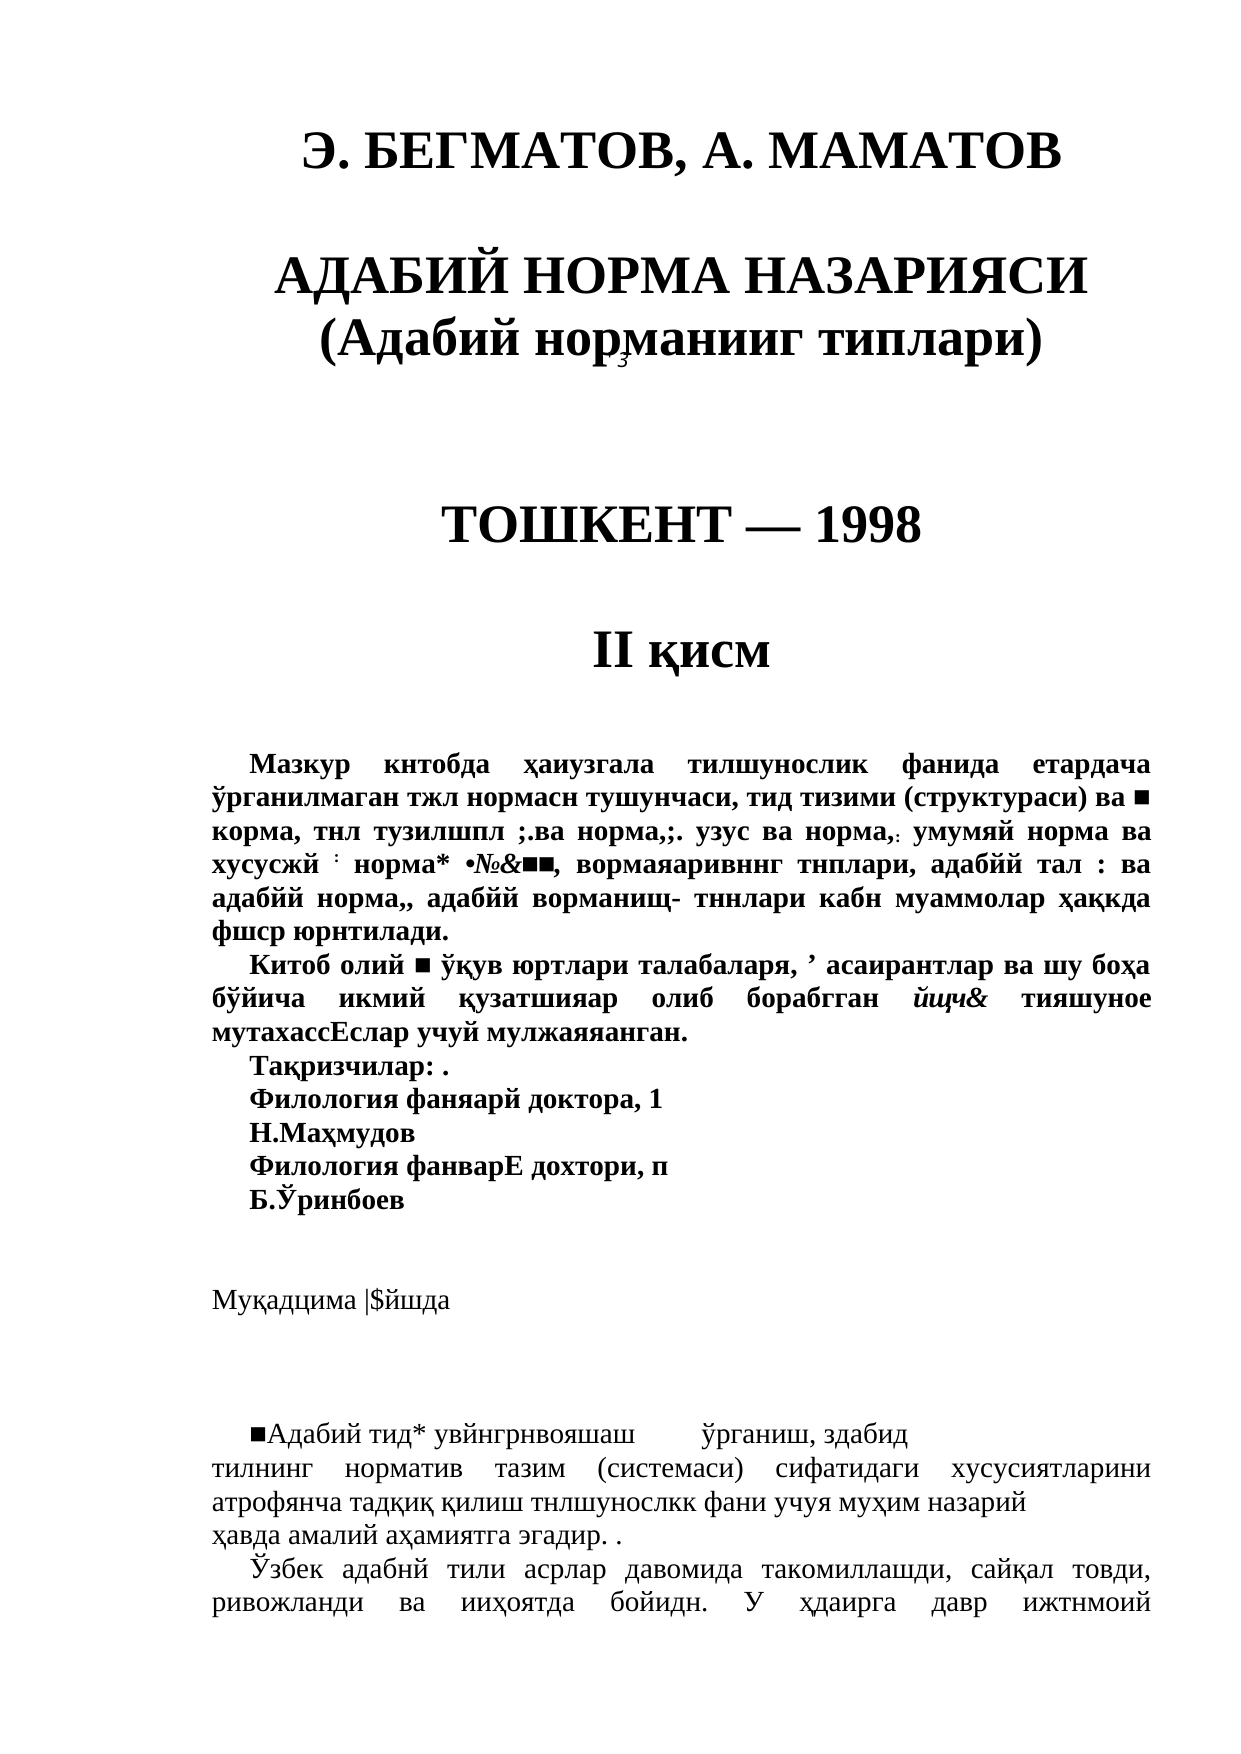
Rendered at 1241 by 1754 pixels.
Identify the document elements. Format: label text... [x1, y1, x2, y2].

text тилнинг норматив тазим (системаси) сифатидаги хусусиятларини атрофянча тадқиқ қилиш тнлшунослкк фани учуя муҳим назарий [212, 1450, 1152, 1517]
text Китоб олий ■ ўқув юртлари талабаларя, ’ асаирантлар ва шу боҳа бўйича икмий қузатшияар олиб борабгган йщч& тияшуное мутахассЕслар учуй мулжаяяанган. [212, 947, 1152, 1048]
text ТОШКЕНТ — 1998 [212, 492, 1152, 554]
text Мазкур кнтобда ҳаиузгала тилшунослик фанида етардача ўрганилмаган тжл нормасн тушунчаси, тид тизими (структураси) ва ■ корма, тнл тузилшпл ;.ва норма,;. узус ва норма,: умумяй норма ва хусусжй : норма* •№&■■, вормаяаривннг тнплари, адабйй тал : ва адабйй норма,, адабйй ворманищ- тннлари кабн муаммолар ҳақкда фшср юрнтилади. [212, 746, 1152, 947]
text Филология фаняарй доктора, 1 [212, 1081, 1152, 1115]
text Филология фанварЕ дохтори, п [212, 1148, 1152, 1182]
text ■Адабий тид* увйнгрнвояшаш ўрганиш, здабид [212, 1417, 1152, 1450]
text II қисм [212, 616, 1152, 679]
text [212, 1551, 1152, 1618]
text Э. БЕГМАТОВ, А. МАМАТОВ [212, 118, 1152, 180]
text ҳавда амалий аҳамиятга эгадир. . [212, 1517, 1152, 1551]
text Тақризчилар: . [212, 1048, 1152, 1081]
text (Адабий норманииг типлари) [212, 305, 1152, 367]
text АДАБИЙ НОРМА НАЗАРИЯСИ [212, 243, 1152, 305]
text Б.Ўринбоев [212, 1182, 1152, 1215]
text Муқадцима |$йшда [212, 1282, 1152, 1316]
text Н.Маҳмудов [212, 1115, 1152, 1148]
